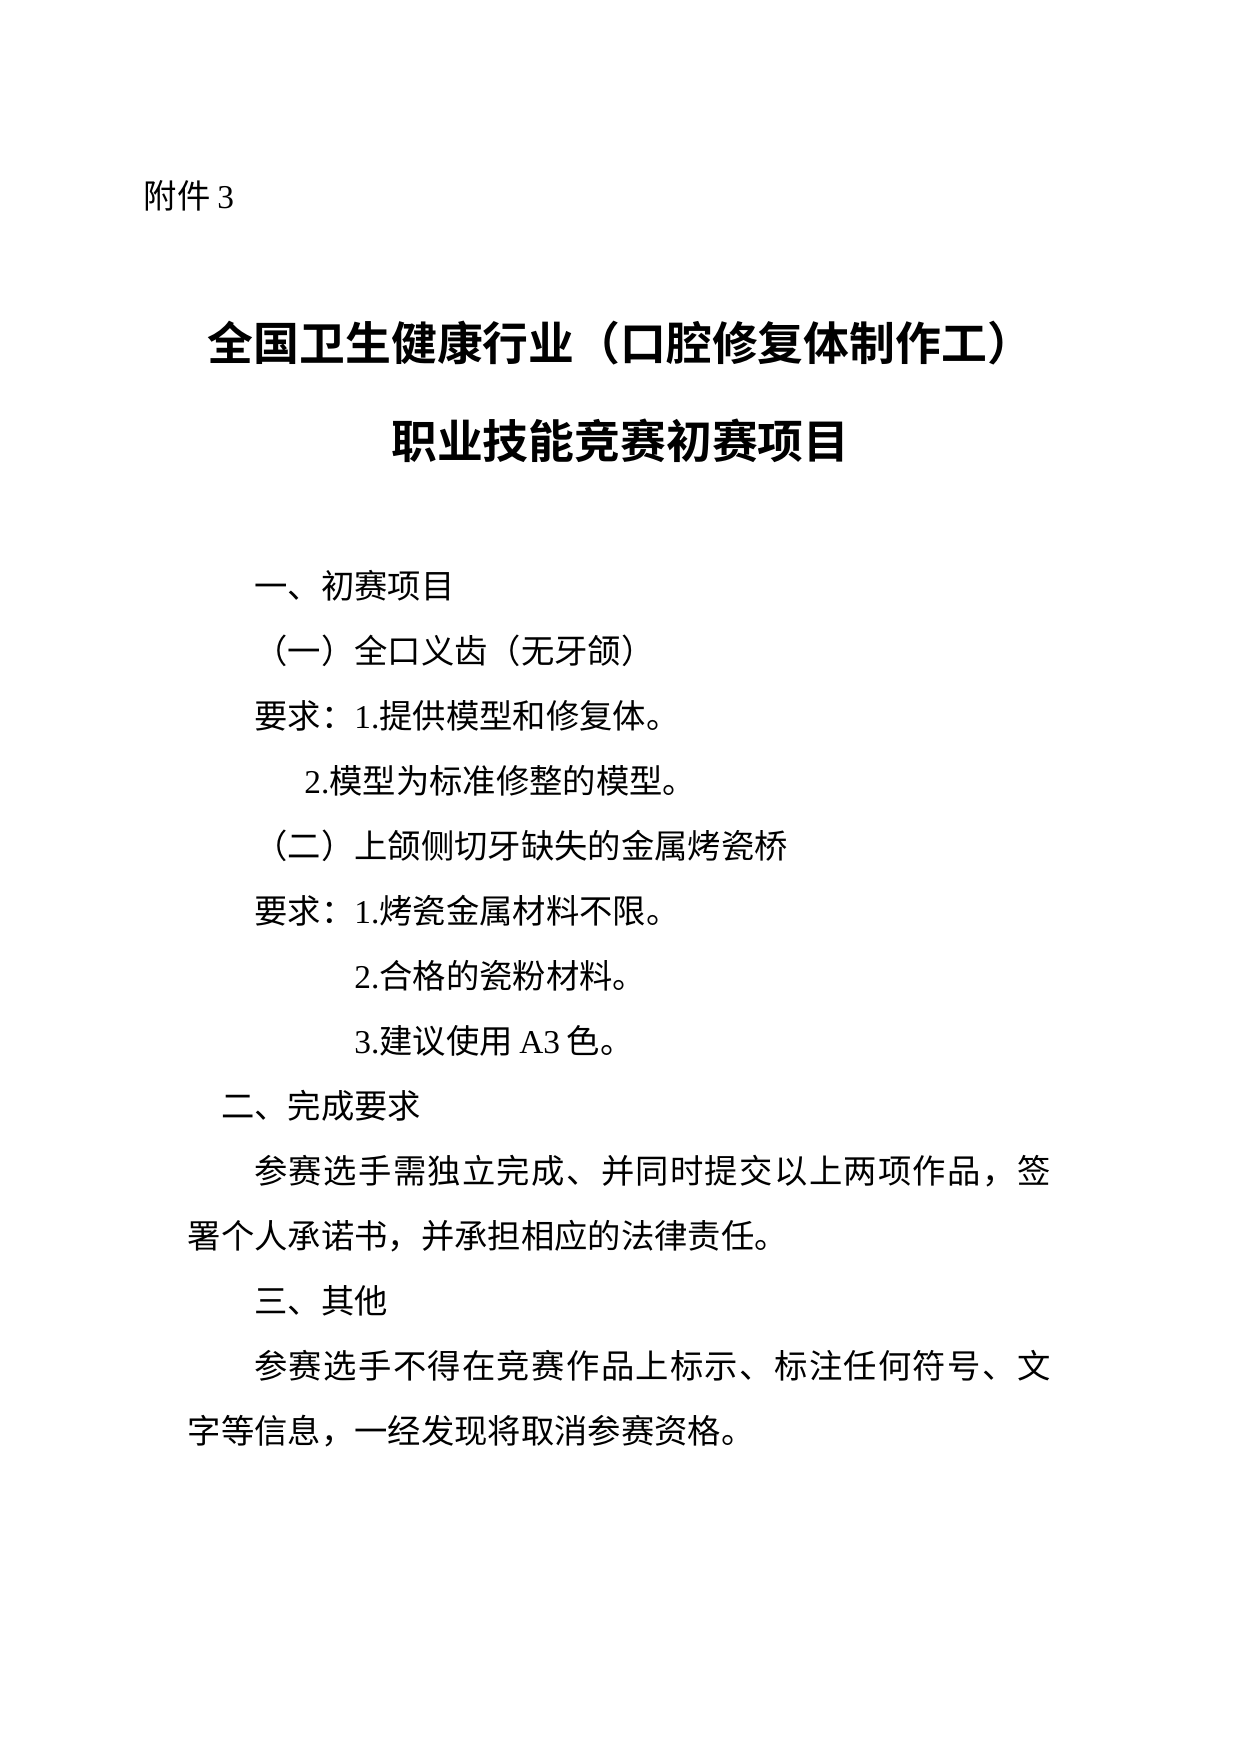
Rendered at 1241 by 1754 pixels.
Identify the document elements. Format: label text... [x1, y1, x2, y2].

text 参赛选手不得在竞赛作品上标示、标注任何符号、文字等信息，一经发现将取消参赛资格。 [187, 1332, 1053, 1462]
text 2.模型为标准修整的模型。 [187, 747, 1053, 812]
text （一）全口义齿（无牙颌） [187, 617, 1053, 682]
text 职业技能竞赛初赛项目 [187, 389, 1053, 487]
text 附件3 [144, 162, 1053, 227]
text 全国卫生健康行业（口腔修复体制作工） [187, 292, 1053, 389]
text （二）上颌侧切牙缺失的金属烤瓷桥 [187, 812, 1053, 877]
text 要求：1.提供模型和修复体。 [187, 682, 1053, 747]
text 参赛选手需独立完成、并同时提交以上两项作品，签署个人承诺书，并承担相应的法律责任。 [187, 1137, 1053, 1267]
text 要求：1.烤瓷金属材料不限。 [187, 877, 1053, 942]
text 3.建议使用A3色。 [187, 1007, 1053, 1072]
text 2.合格的瓷粉材料。 [187, 942, 1053, 1007]
text 一、初赛项目 [187, 552, 1053, 617]
text 二、完成要求 [187, 1072, 1053, 1137]
text 三、其他 [187, 1267, 1053, 1332]
